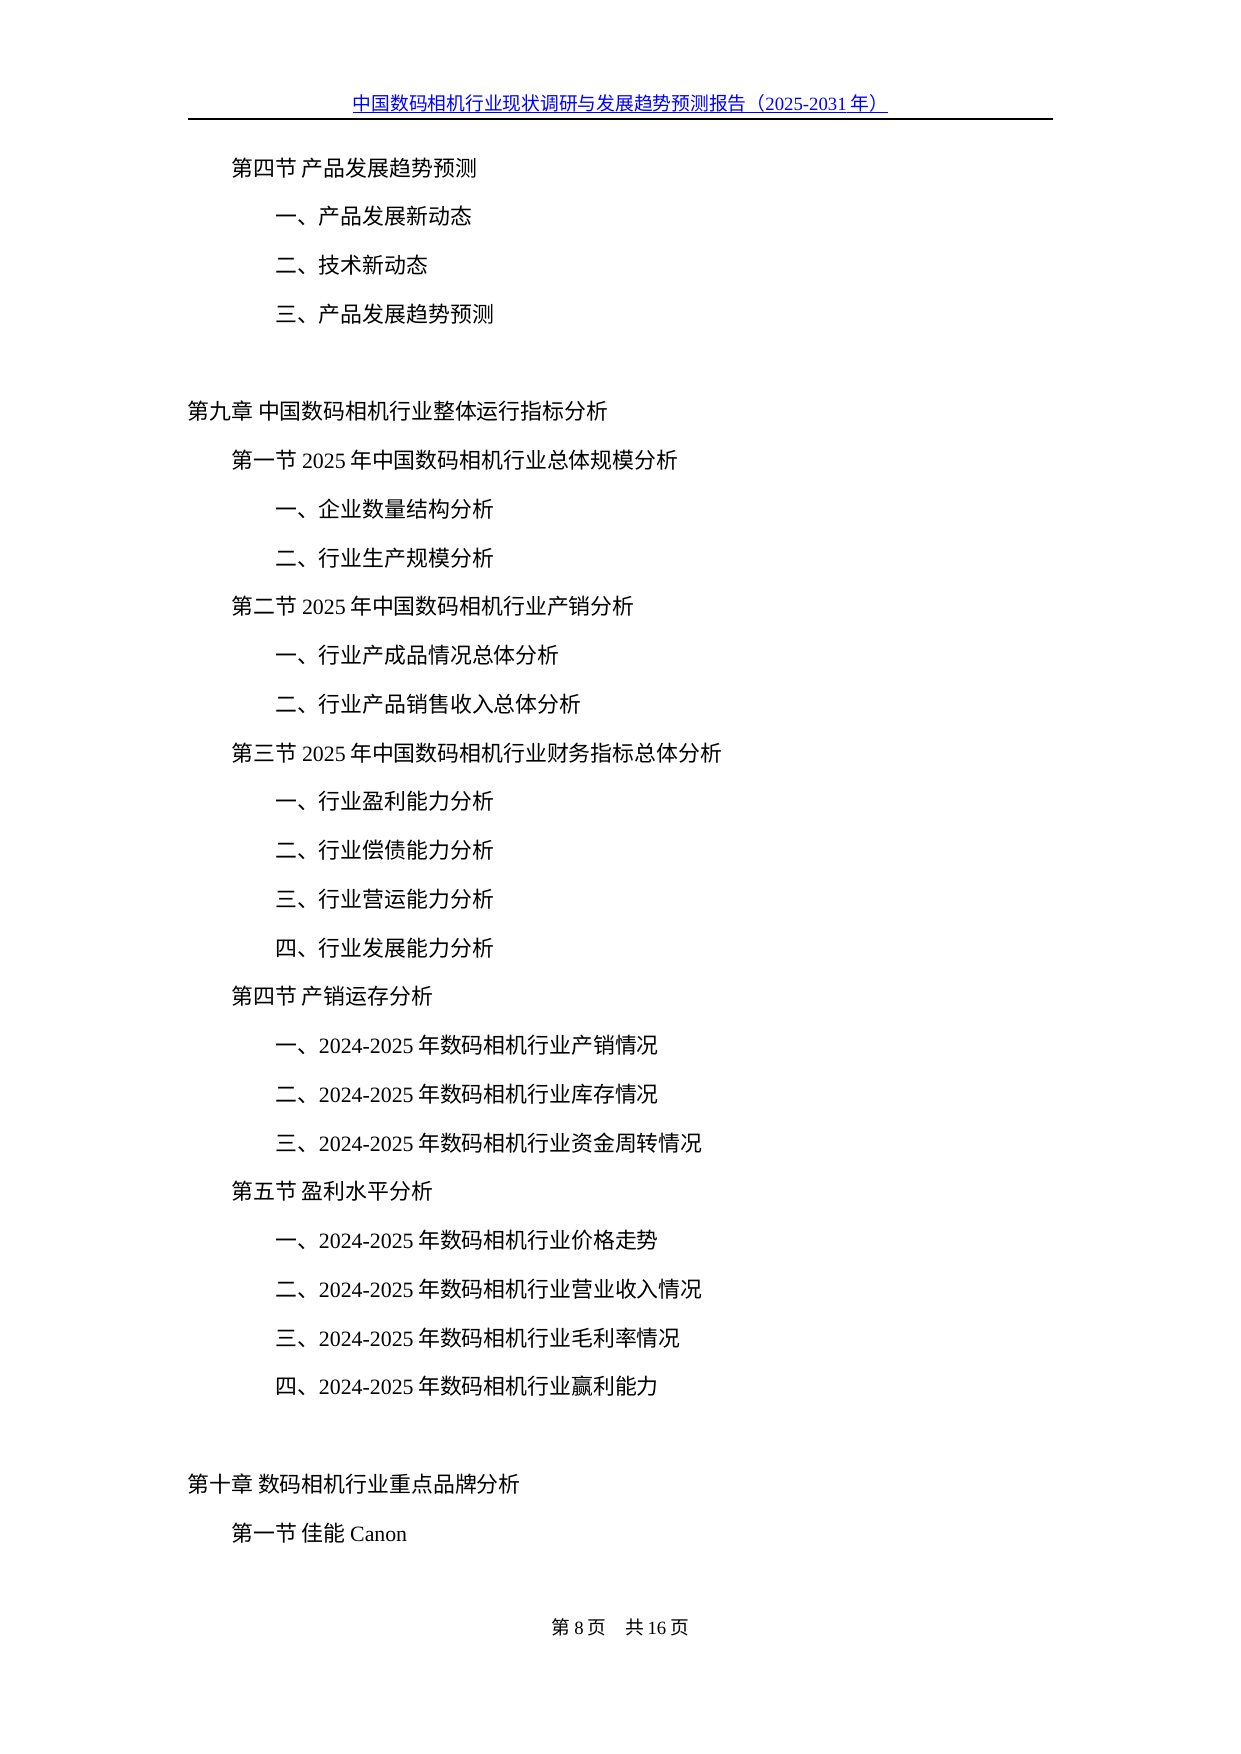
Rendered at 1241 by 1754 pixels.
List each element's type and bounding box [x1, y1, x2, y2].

text [187, 150, 1053, 1548]
